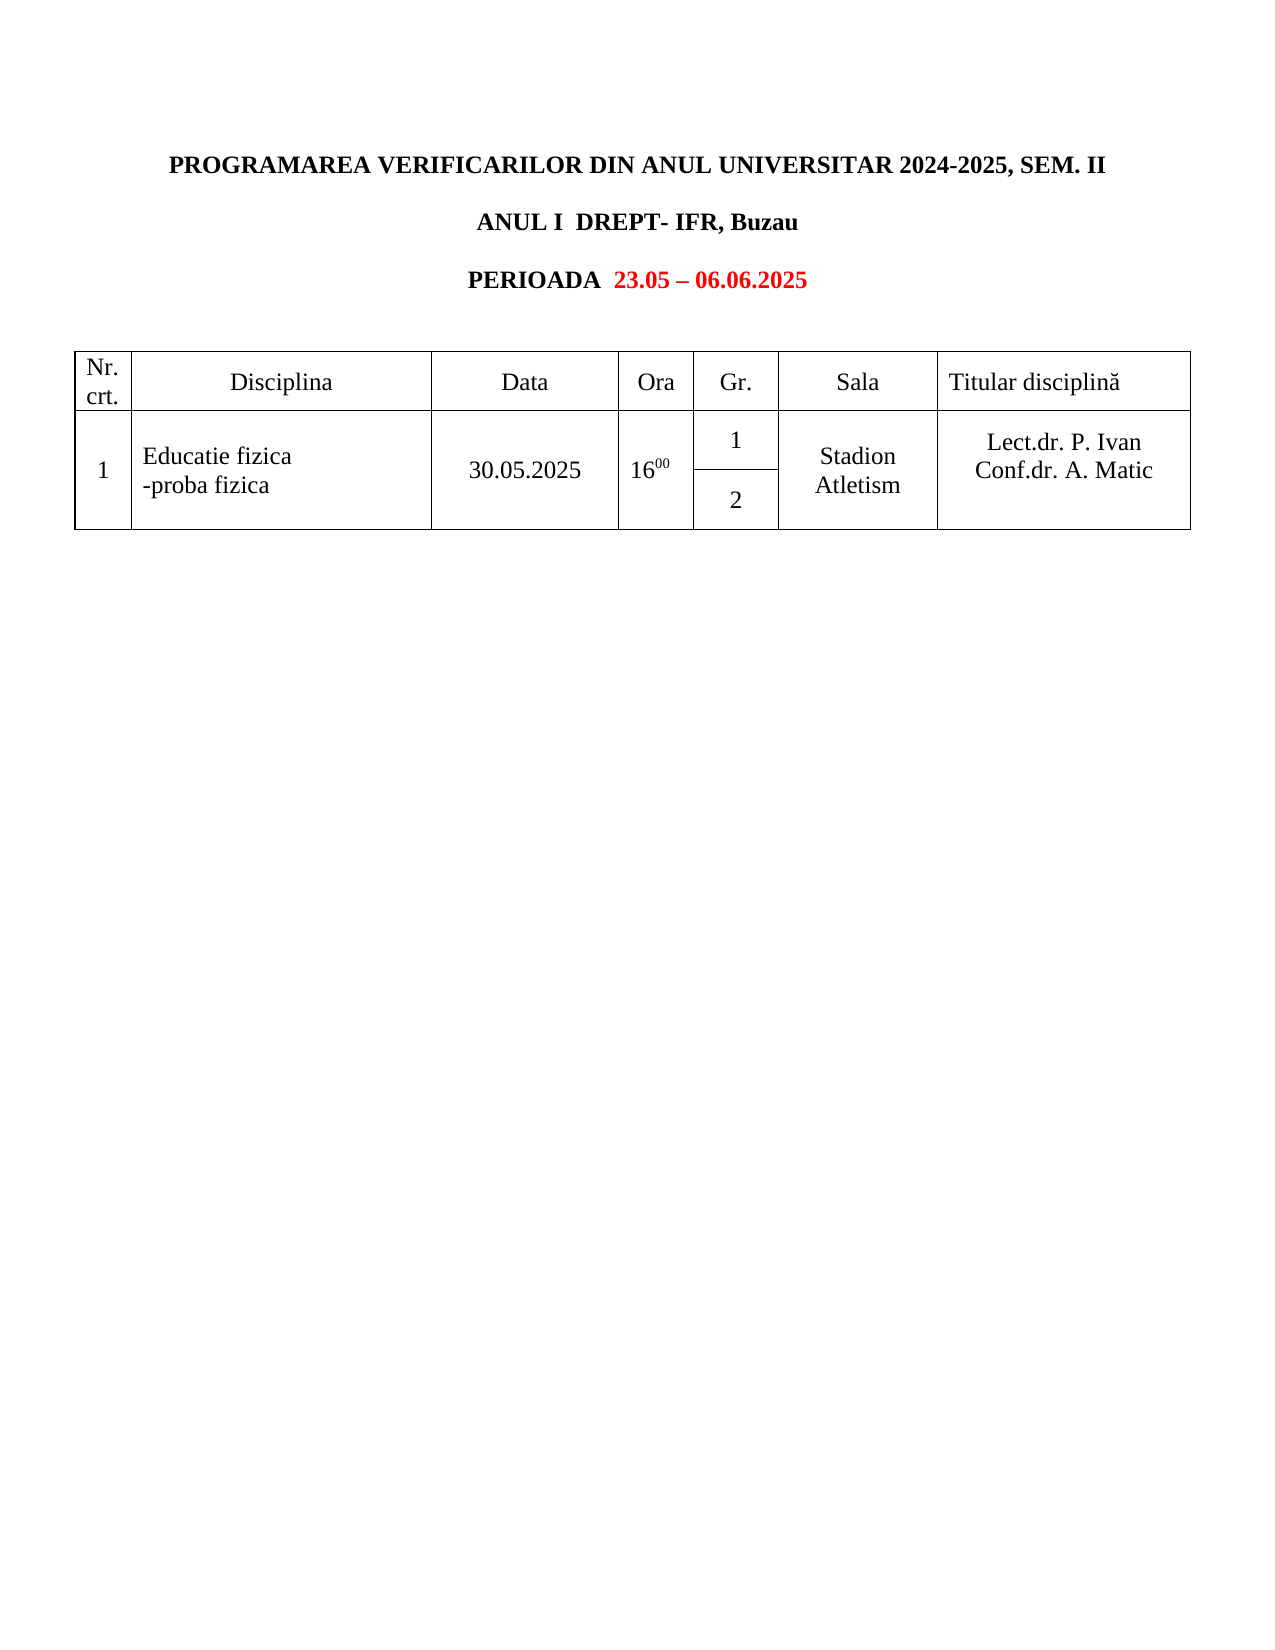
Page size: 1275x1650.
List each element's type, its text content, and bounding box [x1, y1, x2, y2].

table_header Titular disciplină [938, 352, 1190, 410]
text PERIOADA 23.05 – 06.06.2025 [150, 265, 1125, 294]
table_cell 1 [694, 411, 778, 469]
table_cell 1600 [619, 411, 693, 528]
table_cell Lect.dr. P. Ivan Conf.dr. A. Matic [938, 411, 1190, 528]
table_cell 2 [694, 470, 778, 528]
table_header Sala [779, 352, 937, 410]
table_cell 1 [76, 411, 131, 528]
table_header Nr. crt. [76, 352, 131, 410]
table_cell Stadion Atletism [779, 411, 937, 528]
table_header Data [432, 352, 618, 410]
table_header Disciplina [132, 352, 431, 410]
table_cell 30.05.2025 [432, 411, 618, 528]
table_cell Educatie fizica -proba fizica [132, 411, 431, 528]
text PROGRAMAREA VERIFICARILOR DIN ANUL UNIVERSITAR 2024-2025, SEM. II [150, 150, 1125, 179]
text ANUL I DREPT- IFR, Buzau [150, 207, 1125, 236]
table_header Ora [619, 352, 693, 410]
table_header Gr. [694, 352, 778, 410]
